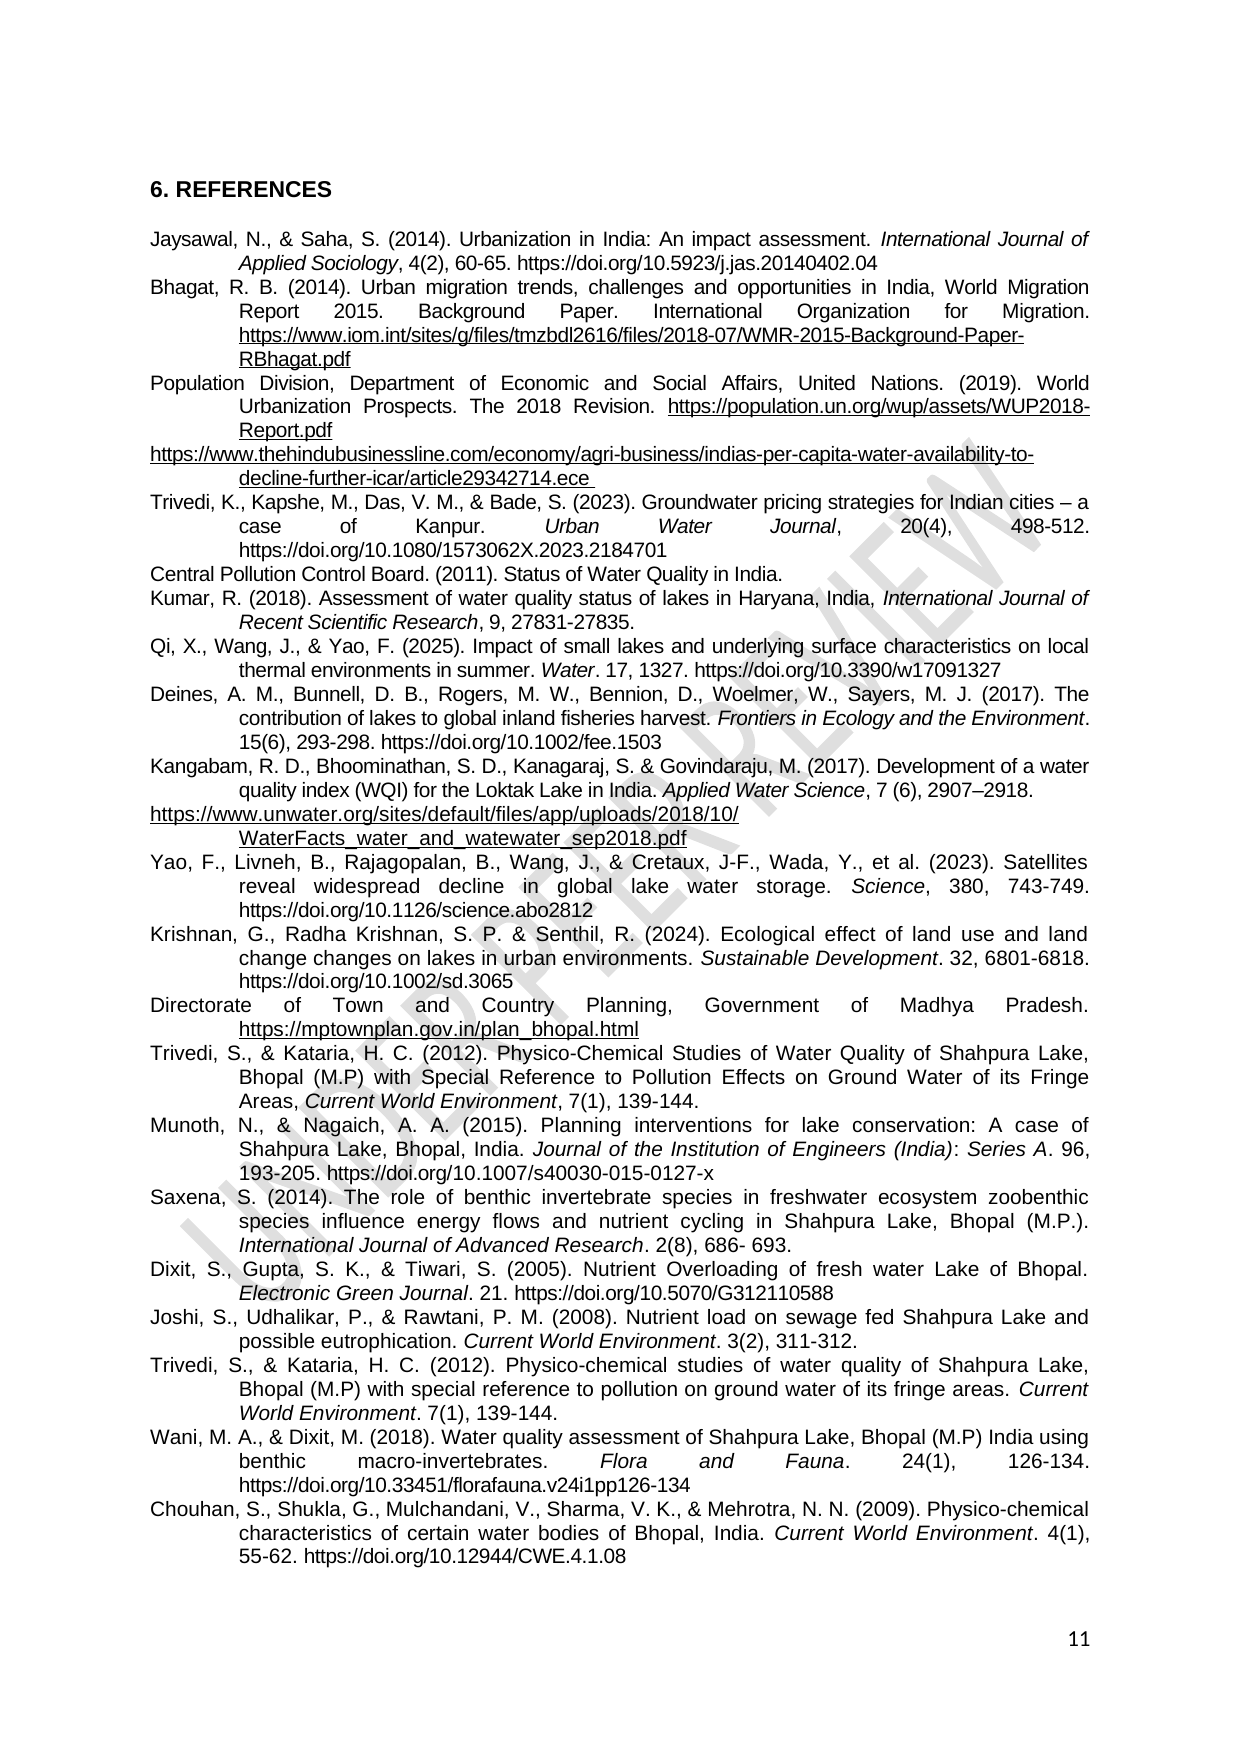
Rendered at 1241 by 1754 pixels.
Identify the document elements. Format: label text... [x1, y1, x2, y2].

text 6. REFERENCES [150, 176, 1090, 203]
text Dixit, S., Gupta, S. K., & Tiwari, S. (2005). Nutrient Overloading of fresh water Lake of Bhopal. Electronic Green Journal. 21. https://doi.org/10.5070/G312110588 [150, 1257, 1090, 1305]
text Yao, F., Livneh, B., Rajagopalan, B., Wang, J., & Cretaux, J-F., Wada, Y., et al. (2023). Satellites reveal widespread decline in global lake water storage. Science, 380, 743-749. https://doi.org/10.1126/science.abo2812 [150, 849, 1090, 921]
text Wani, M. A., & Dixit, M. (2018). Water quality assessment of Shahpura Lake, Bhopal (M.P) India using benthic macro-invertebrates. Flora and Fauna. 24(1), 126-134. https://doi.org/10.33451/florafauna.v24i1pp126-134 [150, 1424, 1090, 1496]
text Qi, X., Wang, J., & Yao, F. (2025). Impact of small lakes and underlying surface characteristics on local thermal environments in summer. Water. 17, 1327. https://doi.org/10.3390/w17091327 [150, 634, 1090, 682]
text Chouhan, S., Shukla, G., Mulchandani, V., Sharma, V. K., & Mehrotra, N. N. (2009). Physico-chemical characteristics of certain water bodies of Bhopal, India. Current World Environment. 4(1), 55-62. https://doi.org/10.12944/CWE.4.1.08 [150, 1496, 1090, 1568]
text Population Division, Department of Economic and Social Affairs, United Nations. (2019). World Urbanization Prospects. The 2018 Revision. https://population.un.org/wup/assets/WUP2018-Report.pdf [150, 370, 1090, 442]
text Trivedi, S., & Kataria, H. C. (2012). Physico-chemical studies of water quality of Shahpura Lake, Bhopal (M.P) with special reference to pollution on ground water of its fringe areas. Current World Environment. 7(1), 139-144. [150, 1353, 1090, 1424]
text Joshi, S., Udhalikar, P., & Rawtani, P. M. (2008). Nutrient load on sewage fed Shahpura Lake and possible eutrophication. Current World Environment. 3(2), 311-312. [150, 1305, 1090, 1353]
text Jaysawal, N., & Saha, S. (2014). Urbanization in India: An impact assessment. International Journal of Applied Sociology, 4(2), 60-65. https://doi.org/10.5923/j.jas.20140402.04 [150, 227, 1090, 274]
text Krishnan, G., Radha Krishnan, S. P. & Senthil, R. (2024). Ecological effect of land use and land change changes on lakes in urban environments. Sustainable Development. 32, 6801-6818. https://doi.org/10.1002/sd.3065 [150, 921, 1090, 993]
text Trivedi, K., Kapshe, M., Das, V. M., & Bade, S. (2023). Groundwater pricing strategies for Indian cities – a case of Kanpur. Urban Water Journal, 20(4), 498-512. https://doi.org/10.1080/1573062X.2023.2184701 [150, 490, 1090, 562]
text Trivedi, S., & Kataria, H. C. (2012). Physico-Chemical Studies of Water Quality of Shahpura Lake, Bhopal (M.P) with Special Reference to Pollution Effects on Ground Water of its Fringe Areas, Current World Environment, 7(1), 139-144. [150, 1041, 1090, 1113]
text Bhagat, R. B. (2014). Urban migration trends, challenges and opportunities in India, World Migration Report 2015. Background Paper. International Organization for Migration. https://www.iom.int/sites/g/files/tmzbdl2616/files/2018-07/WMR-2015-Background-Paper-RBhagat.pdf [150, 274, 1090, 370]
text Saxena, S. (2014). The role of benthic invertebrate species in freshwater ecosystem zoobenthic species influence energy flows and nutrient cycling in Shahpura Lake, Bhopal (M.P.). International Journal of Advanced Research. 2(8), 686- 693. [150, 1185, 1090, 1257]
text https://www.unwater.org/sites/default/files/app/uploads/2018/10/WaterFacts_water_and_watewater_sep2018.pdf [150, 802, 1090, 849]
text Kumar, R. (2018). Assessment of water quality status of lakes in Haryana, India, International Journal of Recent Scientific Research, 9, 27831-27835. [150, 586, 1090, 634]
text Kangabam, R. D., Bhoominathan, S. D., Kanagaraj, S. & Govindaraju, M. (2017). Development of a water quality index (WQI) for the Loktak Lake in India. Applied Water Science, 7 (6), 2907–2918. [150, 754, 1090, 802]
text Central Pollution Control Board. (2011). Status of Water Quality in India. [150, 562, 1090, 586]
text Munoth, N., & Nagaich, A. A. (2015). Planning interventions for lake conservation: A case of Shahpura Lake, Bhopal, India. Journal of the Institution of Engineers (India): Series A. 96, 193-205. https://doi.org/10.1007/s40030-015-0127-x [150, 1113, 1090, 1185]
text Deines, A. M., Bunnell, D. B., Rogers, M. W., Bennion, D., Woelmer, W., Sayers, M. J. (2017). The contribution of lakes to global inland fisheries harvest. Frontiers in Ecology and the Environment. 15(6), 293-298. https://doi.org/10.1002/fee.1503 [150, 682, 1090, 754]
text https://www.thehindubusinessline.com/economy/agri-business/indias-per-capita-water-availability-to-decline-further-icar/article29342714.ece [150, 442, 1090, 490]
text Directorate of Town and Country Planning, Government of Madhya Pradesh. https://mptownplan.gov.in/plan_bhopal.html [150, 993, 1090, 1041]
